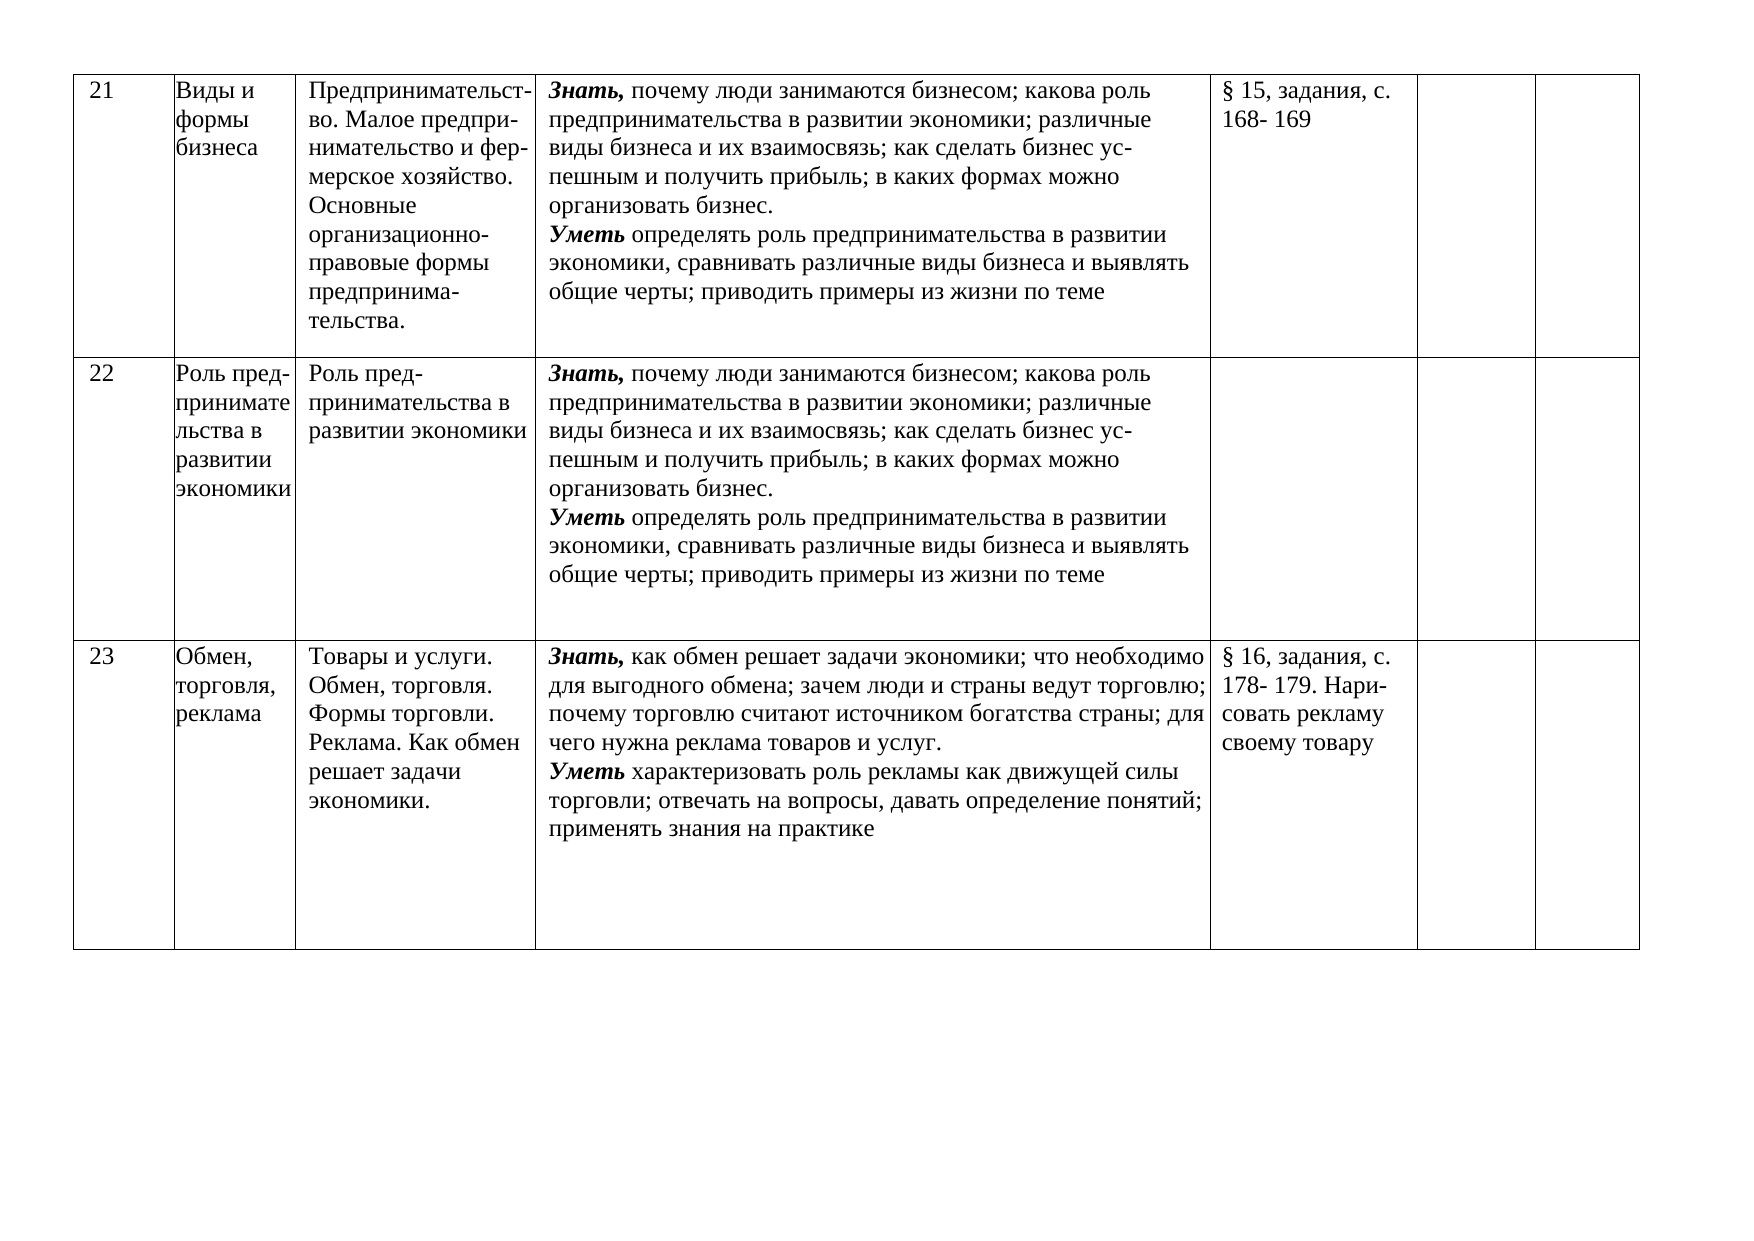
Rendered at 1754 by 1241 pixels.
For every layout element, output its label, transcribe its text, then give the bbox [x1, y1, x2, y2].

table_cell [536, 641, 1210, 949]
table_cell Виды и формы бизнеса [175, 75, 295, 357]
table_cell Предпринимательство. Малое предпринимательство и фермерское хозяйство. Основные организационно-правовые формы предпринимательства. [296, 75, 535, 357]
table_cell § 15, задания, с. 168- 169 [1211, 75, 1417, 357]
table_cell [1536, 358, 1639, 640]
table_cell [1418, 641, 1535, 949]
table_cell Знать, почему люди занимаются бизнесом; какова роль предпринимательства в развитии экономики; различные виды бизнеса и их взаимосвязь; как сделать бизнес успешным и получить прибыль; в каких формах можно организовать бизнес. Уметь определять роль предпринимательства в развитии экономики, сравнивать различные виды бизнеса и выявлять общие черты; приводить примеры из жизни по теме [536, 75, 1210, 357]
table_cell 22 [74, 358, 174, 640]
table_cell Обмен, торговля, реклама [175, 641, 295, 949]
table_cell Роль предпринимательства в развитии экономики [175, 358, 295, 640]
table_cell Роль предпринимательства в развитии экономики [296, 358, 535, 640]
table_cell § 16, задания, с. 178- 179. Нарисовать рекламу своему товару [1211, 641, 1417, 949]
table_cell 23 [74, 641, 174, 949]
table_cell Товары и услуги. Обмен, торговля. Формы торговли. Реклама. Как обмен решает задачи экономики. [296, 641, 535, 949]
table_cell [1418, 75, 1535, 357]
table_cell [1536, 75, 1639, 357]
table_cell [1418, 358, 1535, 640]
table_cell 21 [74, 75, 174, 357]
table_cell [1211, 358, 1417, 640]
table_cell Знать, почему люди занимаются бизнесом; какова роль предпринимательства в развитии экономики; различные виды бизнеса и их взаимосвязь; как сделать бизнес успешным и получить прибыль; в каких формах можно организовать бизнес. Уметь определять роль предпринимательства в развитии экономики, сравнивать различные виды бизнеса и выявлять общие черты; приводить примеры из жизни по теме [536, 358, 1210, 640]
table_cell [1536, 641, 1639, 949]
